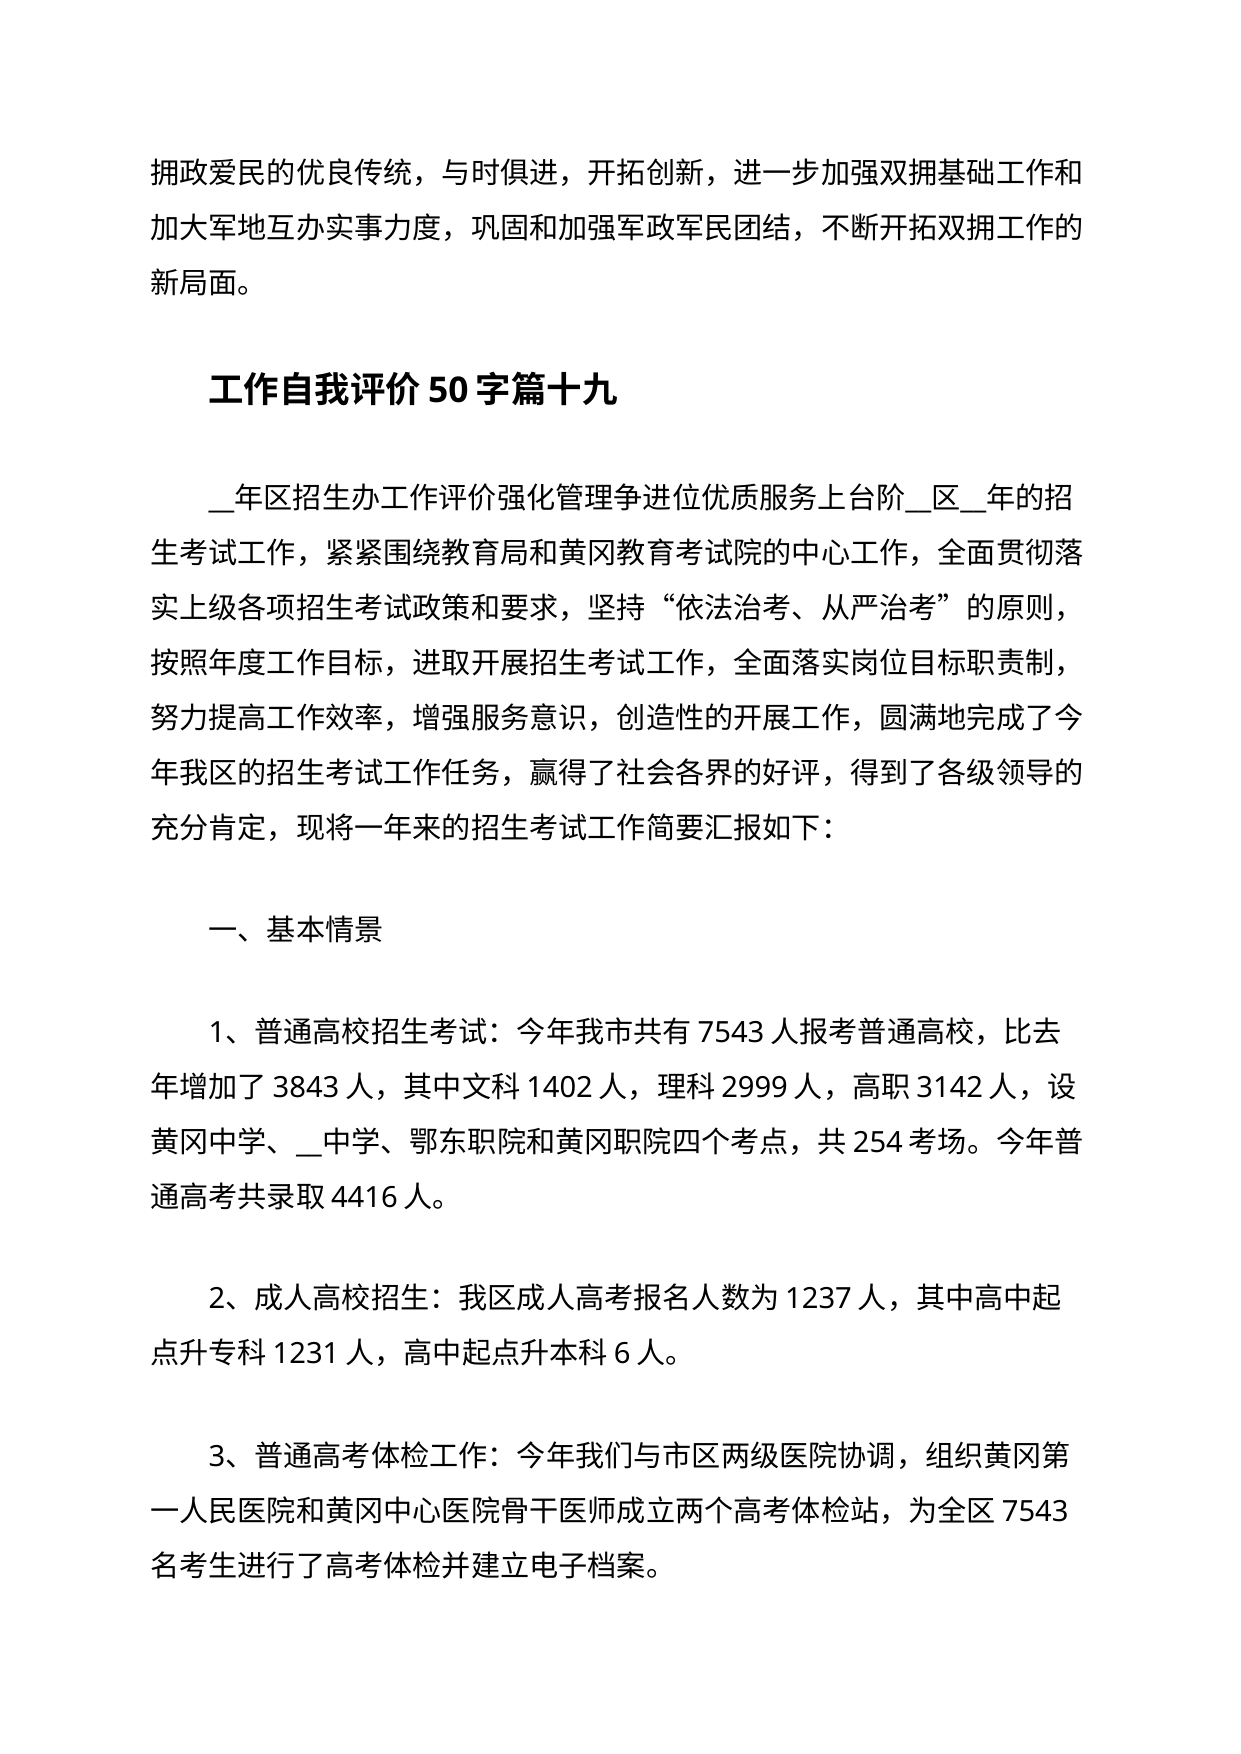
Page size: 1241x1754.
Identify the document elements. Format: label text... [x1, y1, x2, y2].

text 工作自我评价50字篇十九 [150, 362, 1090, 413]
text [150, 150, 1090, 302]
text 1、普通高校招生考试：今年我市共有7543人报考普通高校，比去年增加了3843人，其中文科1402人，理科2999人，高职3142人，设黄冈中学、__中学、鄂东职院和黄冈职院四个考点，共254考场。今年普通高考共录取4416人。 [150, 1008, 1090, 1216]
text 一、基本情景 [150, 906, 1090, 949]
text 3、普通高考体检工作：今年我们与市区两级医院协调，组织黄冈第一人民医院和黄冈中心医院骨干医师成立两个高考体检站，为全区7543名考生进行了高考体检并建立电子档案。 [150, 1432, 1090, 1584]
text 2、成人高校招生：我区成人高考报名人数为1237人，其中高中起点升专科1231人，高中起点升本科6人。 [150, 1275, 1090, 1372]
text __年区招生办工作评价强化管理争进位优质服务上台阶__区__年的招生考试工作，紧紧围绕教育局和黄冈教育考试院的中心工作，全面贯彻落实上级各项招生考试政策和要求，坚持“依法治考、从严治考”的原则，按照年度工作目标，进取开展招生考试工作，全面落实岗位目标职责制，努力提高工作效率，增强服务意识，创造性的开展工作，圆满地完成了今年我区的招生考试工作任务，赢得了社会各界的好评，得到了各级领导的充分肯定，现将一年来的招生考试工作简要汇报如下： [150, 475, 1090, 847]
